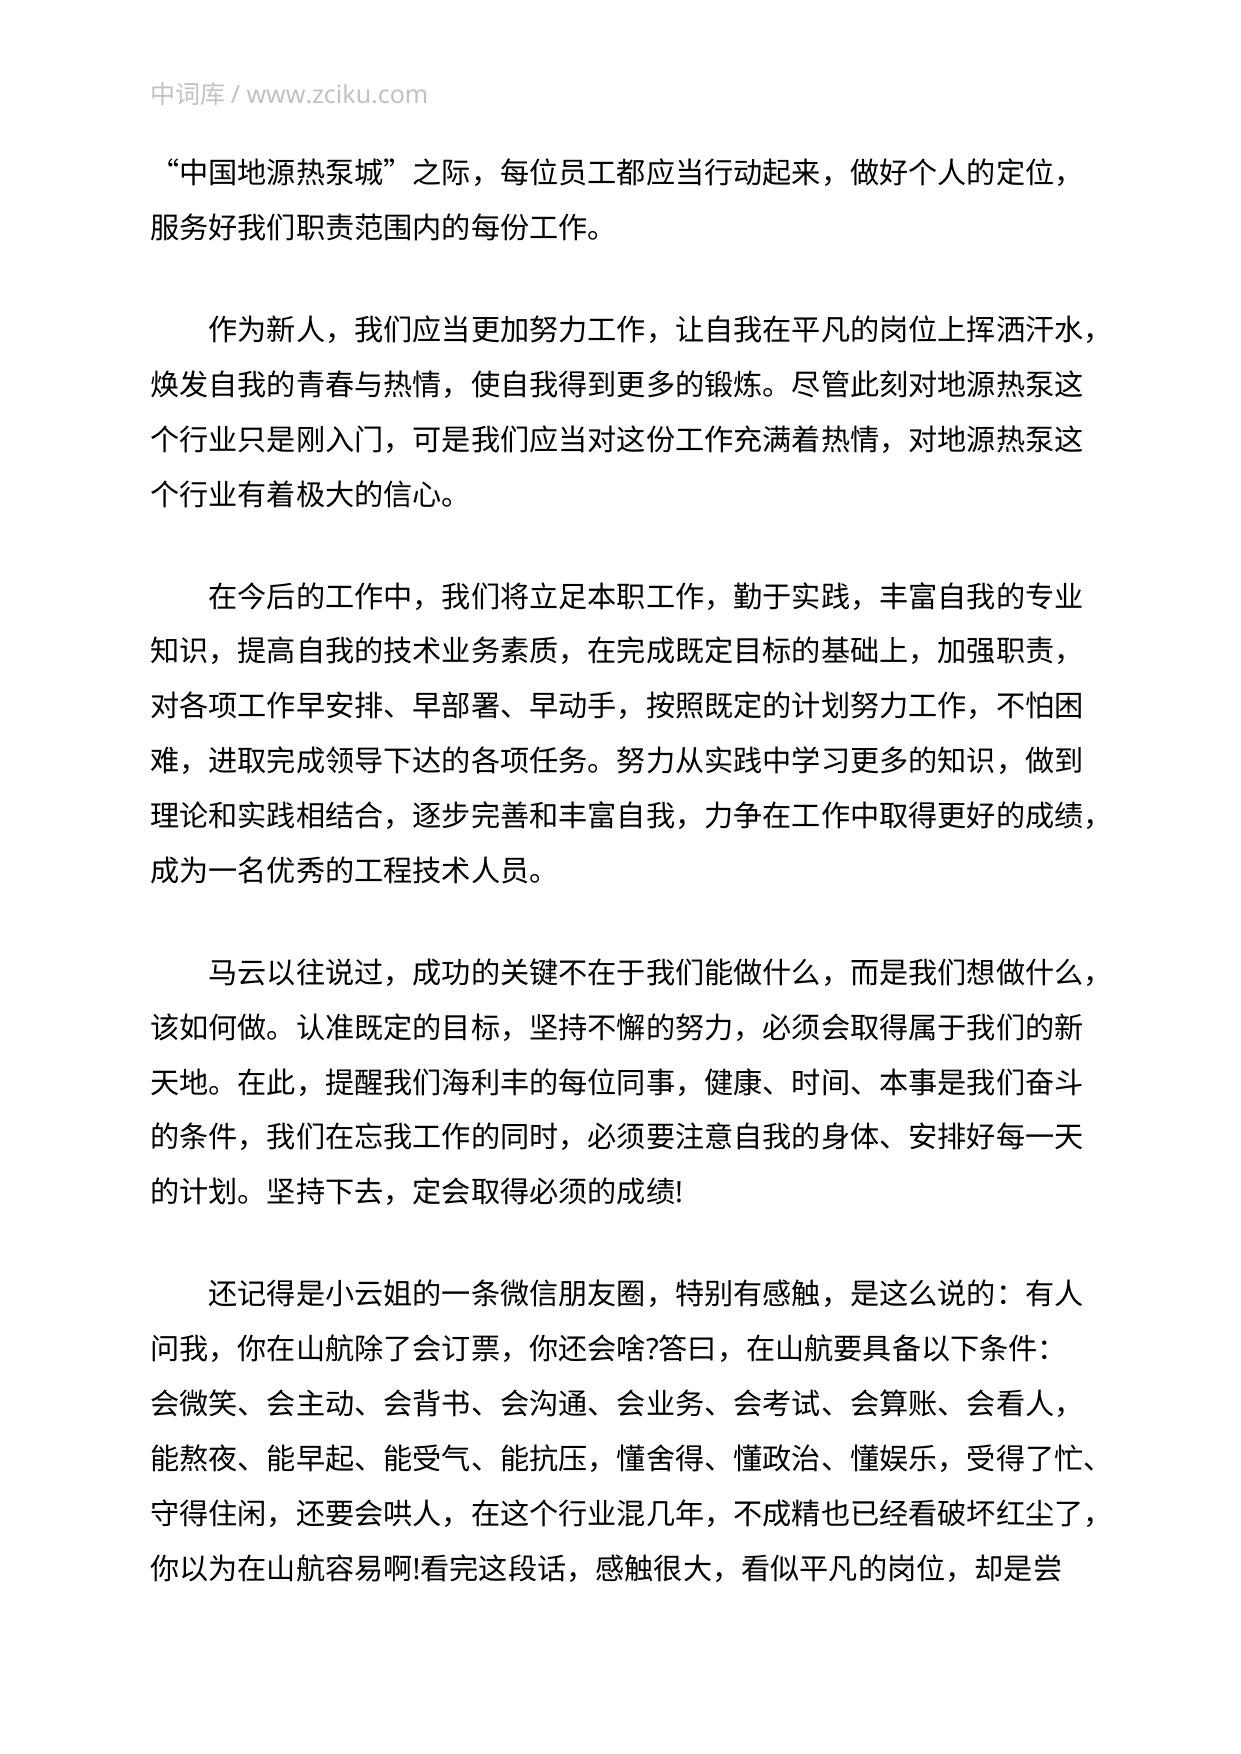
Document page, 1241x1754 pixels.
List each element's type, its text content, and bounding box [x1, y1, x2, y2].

text 马云以往说过，成功的关键不在于我们能做什么，而是我们想做什么，该如何做。认准既定的目标，坚持不懈的努力，必须会取得属于我们的新天地。在此，提醒我们海利丰的每位同事，健康、时间、本事是我们奋斗的条件，我们在忘我工作的同时，必须要注意自我的身体、安排好每一天的计划。坚持下去，定会取得必须的成绩! [150, 949, 1090, 1211]
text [150, 150, 1090, 247]
text 在今后的工作中，我们将立足本职工作，勤于实践，丰富自我的专业知识，提高自我的技术业务素质，在完成既定目标的基础上，加强职责，对各项工作早安排、早部署、早动手，按照既定的计划努力工作，不怕困难，进取完成领导下达的各项任务。努力从实践中学习更多的知识，做到理论和实践相结合，逐步完善和丰富自我，力争在工作中取得更好的成绩，成为一名优秀的工程技术人员。 [150, 573, 1090, 890]
text 作为新人，我们应当更加努力工作，让自我在平凡的岗位上挥洒汗水，焕发自我的青春与热情，使自我得到更多的锻炼。尽管此刻对地源热泵这个行业只是刚入门，可是我们应当对这份工作充满着热情，对地源热泵这个行业有着极大的信心。 [150, 307, 1090, 514]
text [150, 1271, 1090, 1588]
